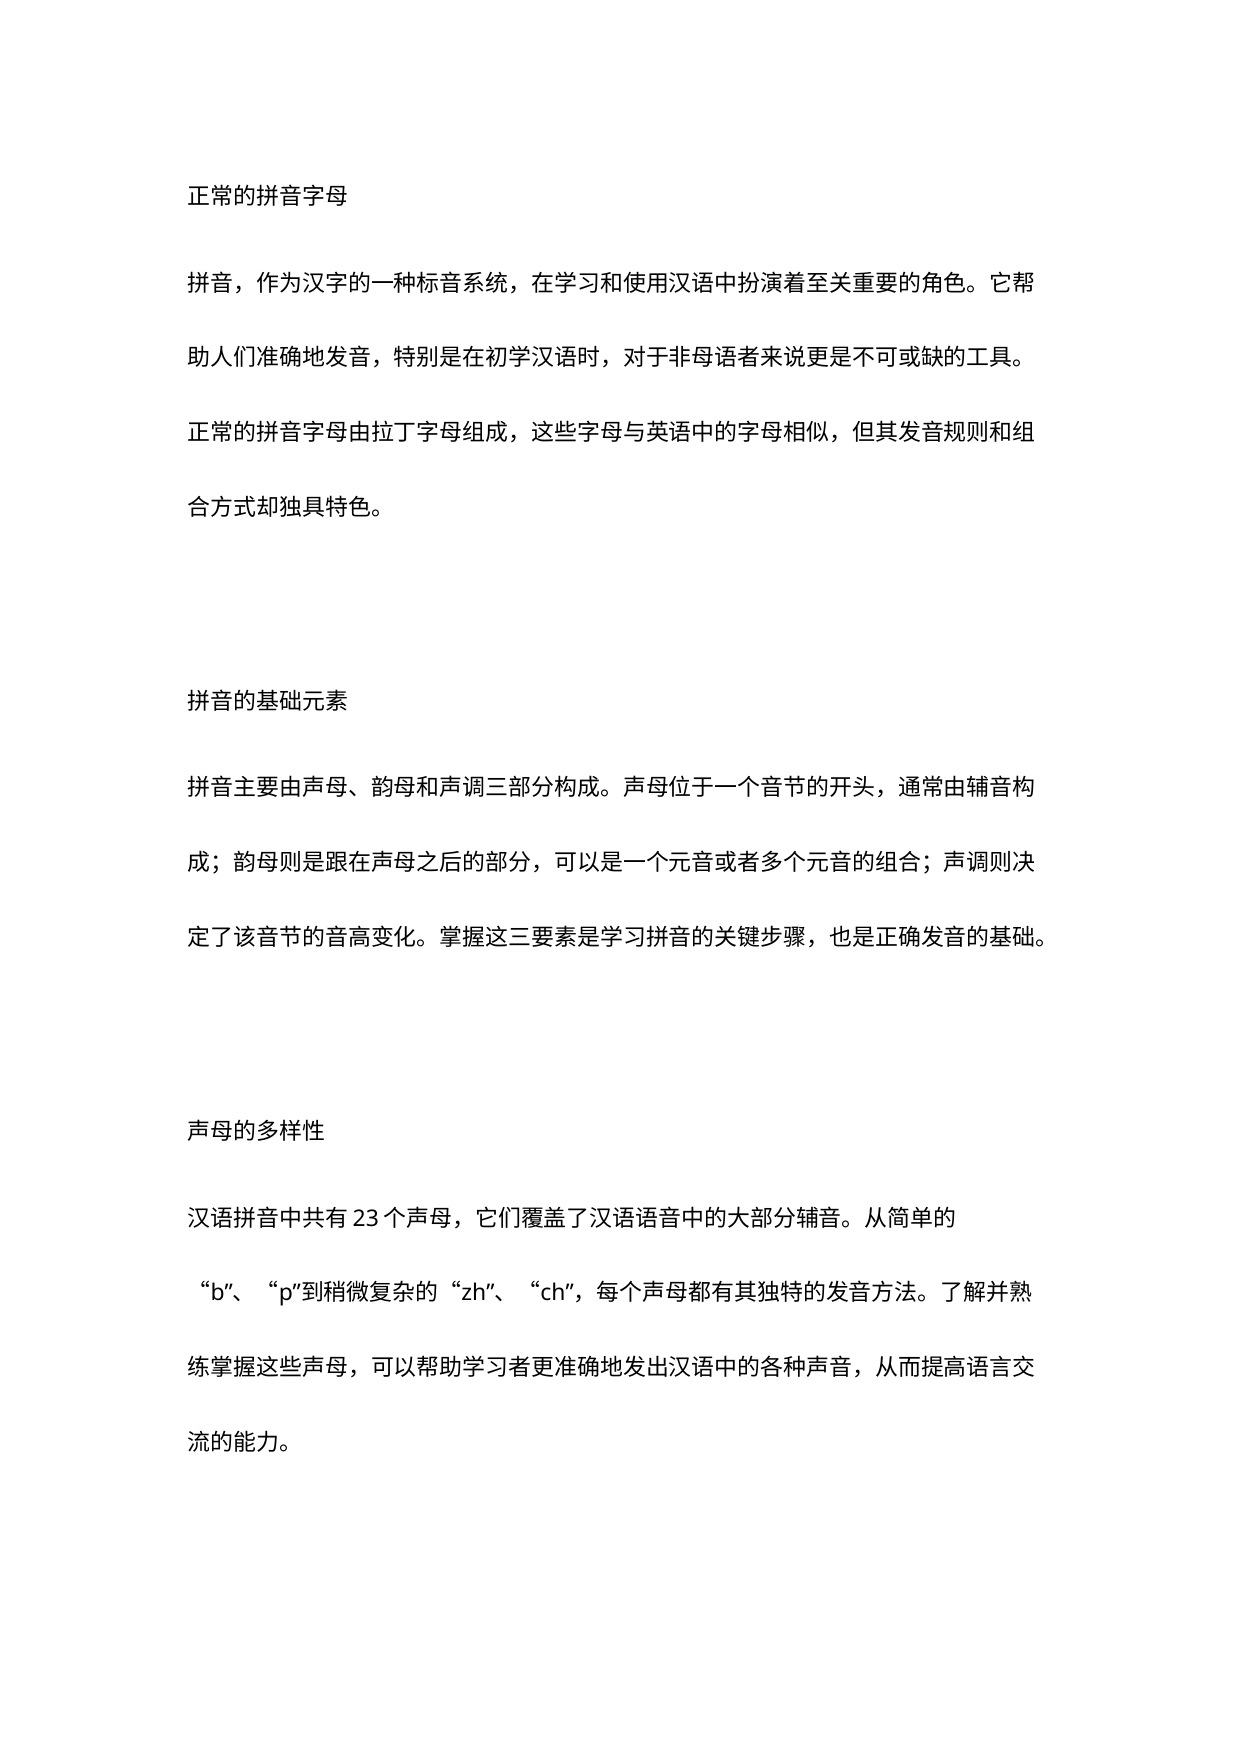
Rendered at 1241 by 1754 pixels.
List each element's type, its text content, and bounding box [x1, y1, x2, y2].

text 拼音，作为汉字的一种标音系统，在学习和使用汉语中扮演着至关重要的角色。它帮助人们准确地发音，特别是在初学汉语时，对于非母语者来说更是不可或缺的工具。正常的拼音字母由拉丁字母组成，这些字母与英语中的字母相似，但其发音规则和组合方式却独具特色。 [187, 248, 1053, 538]
text 拼音主要由声母、韵母和声调三部分构成。声母位于一个音节的开头，通常由辅音构成；韵母则是跟在声母之后的部分，可以是一个元音或者多个元音的组合；声调则决定了该音节的音高变化。掌握这三要素是学习拼音的关键步骤，也是正确发音的基础。 [187, 753, 1053, 968]
text 拼音的基础元素 [187, 667, 1053, 732]
text 正常的拼音字母 [187, 162, 1053, 227]
text 声母的多样性 [187, 1097, 1053, 1162]
text 汉语拼音中共有23个声母，它们覆盖了汉语语音中的大部分辅音。从简单的“b”、“p”到稍微复杂的“zh”、“ch”，每个声母都有其独特的发音方法。了解并熟练掌握这些声母，可以帮助学习者更准确地发出汉语中的各种声音，从而提高语言交流的能力。 [187, 1184, 1053, 1473]
